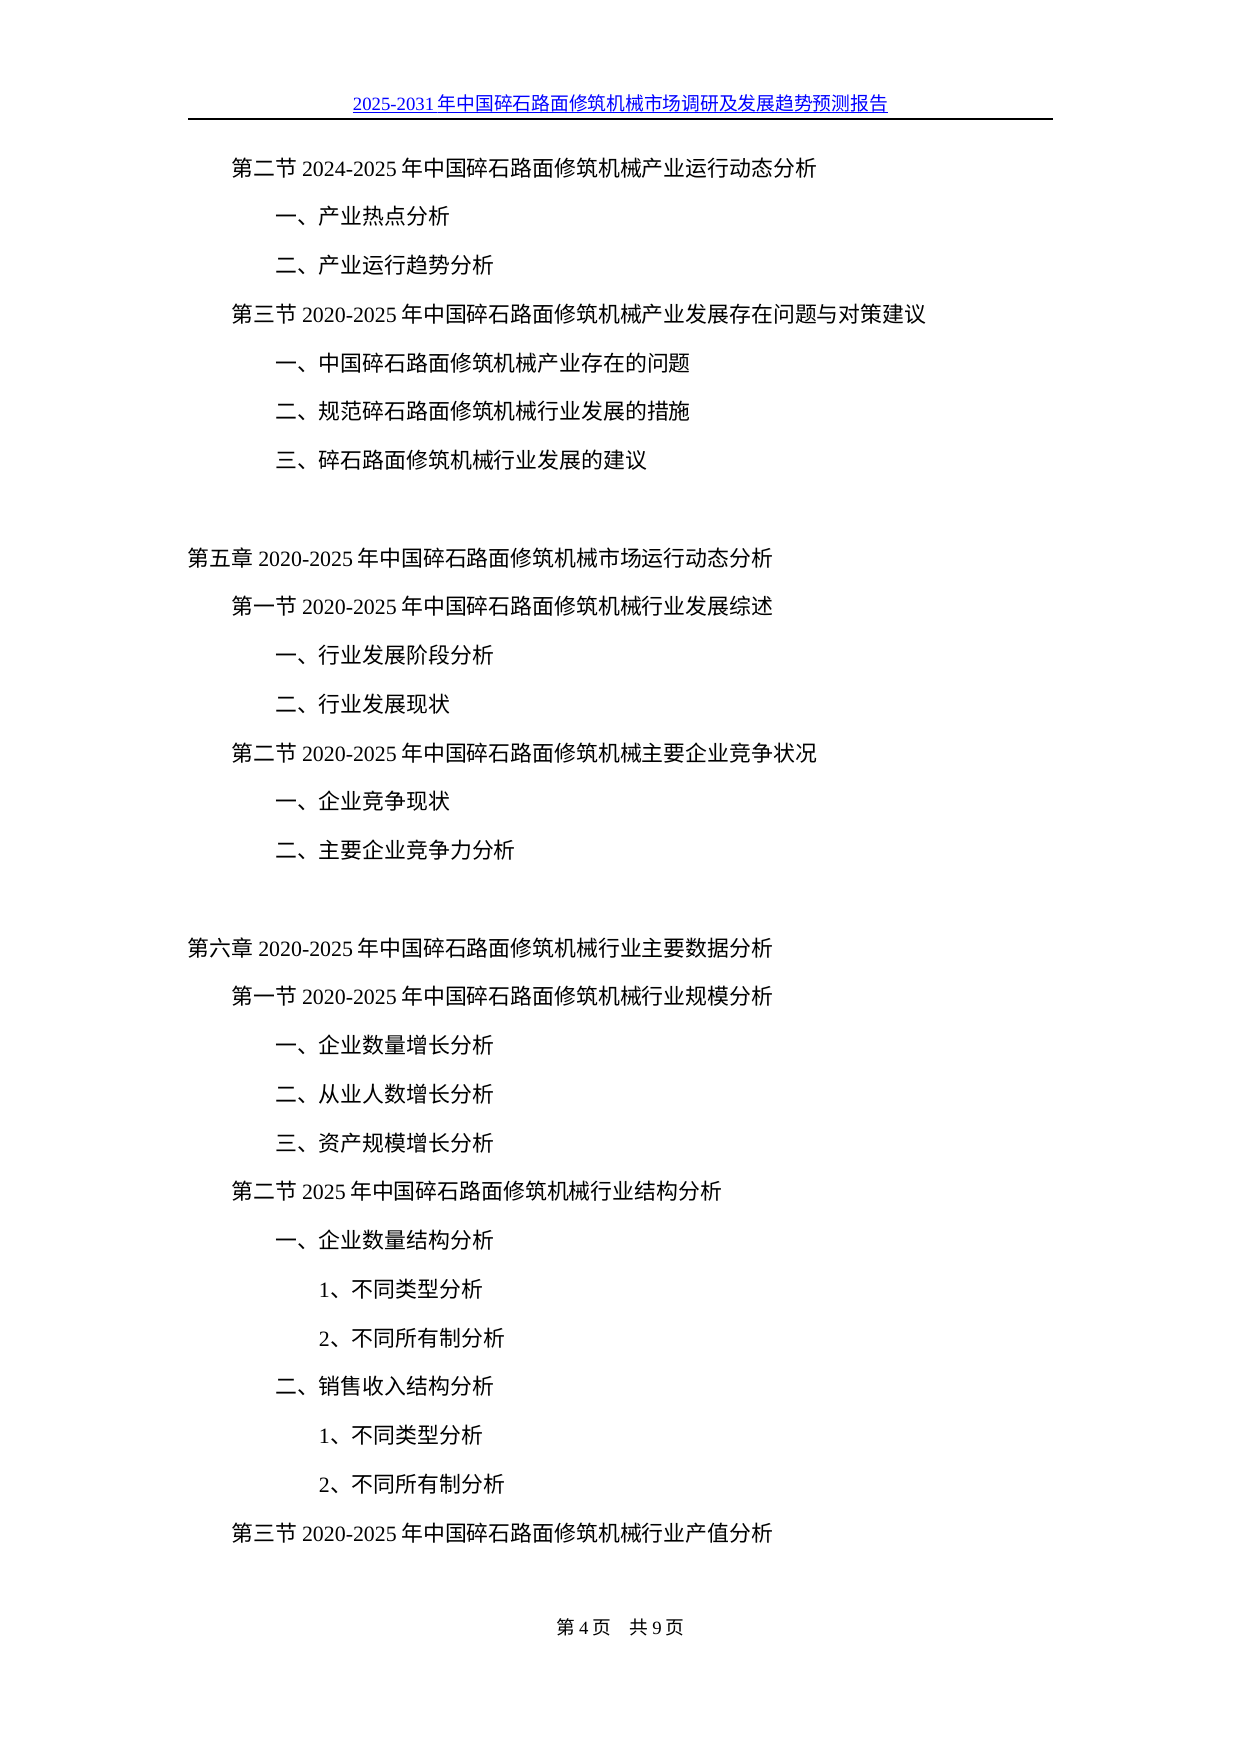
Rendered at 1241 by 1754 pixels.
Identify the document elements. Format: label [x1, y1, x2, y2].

text [187, 150, 1053, 1548]
